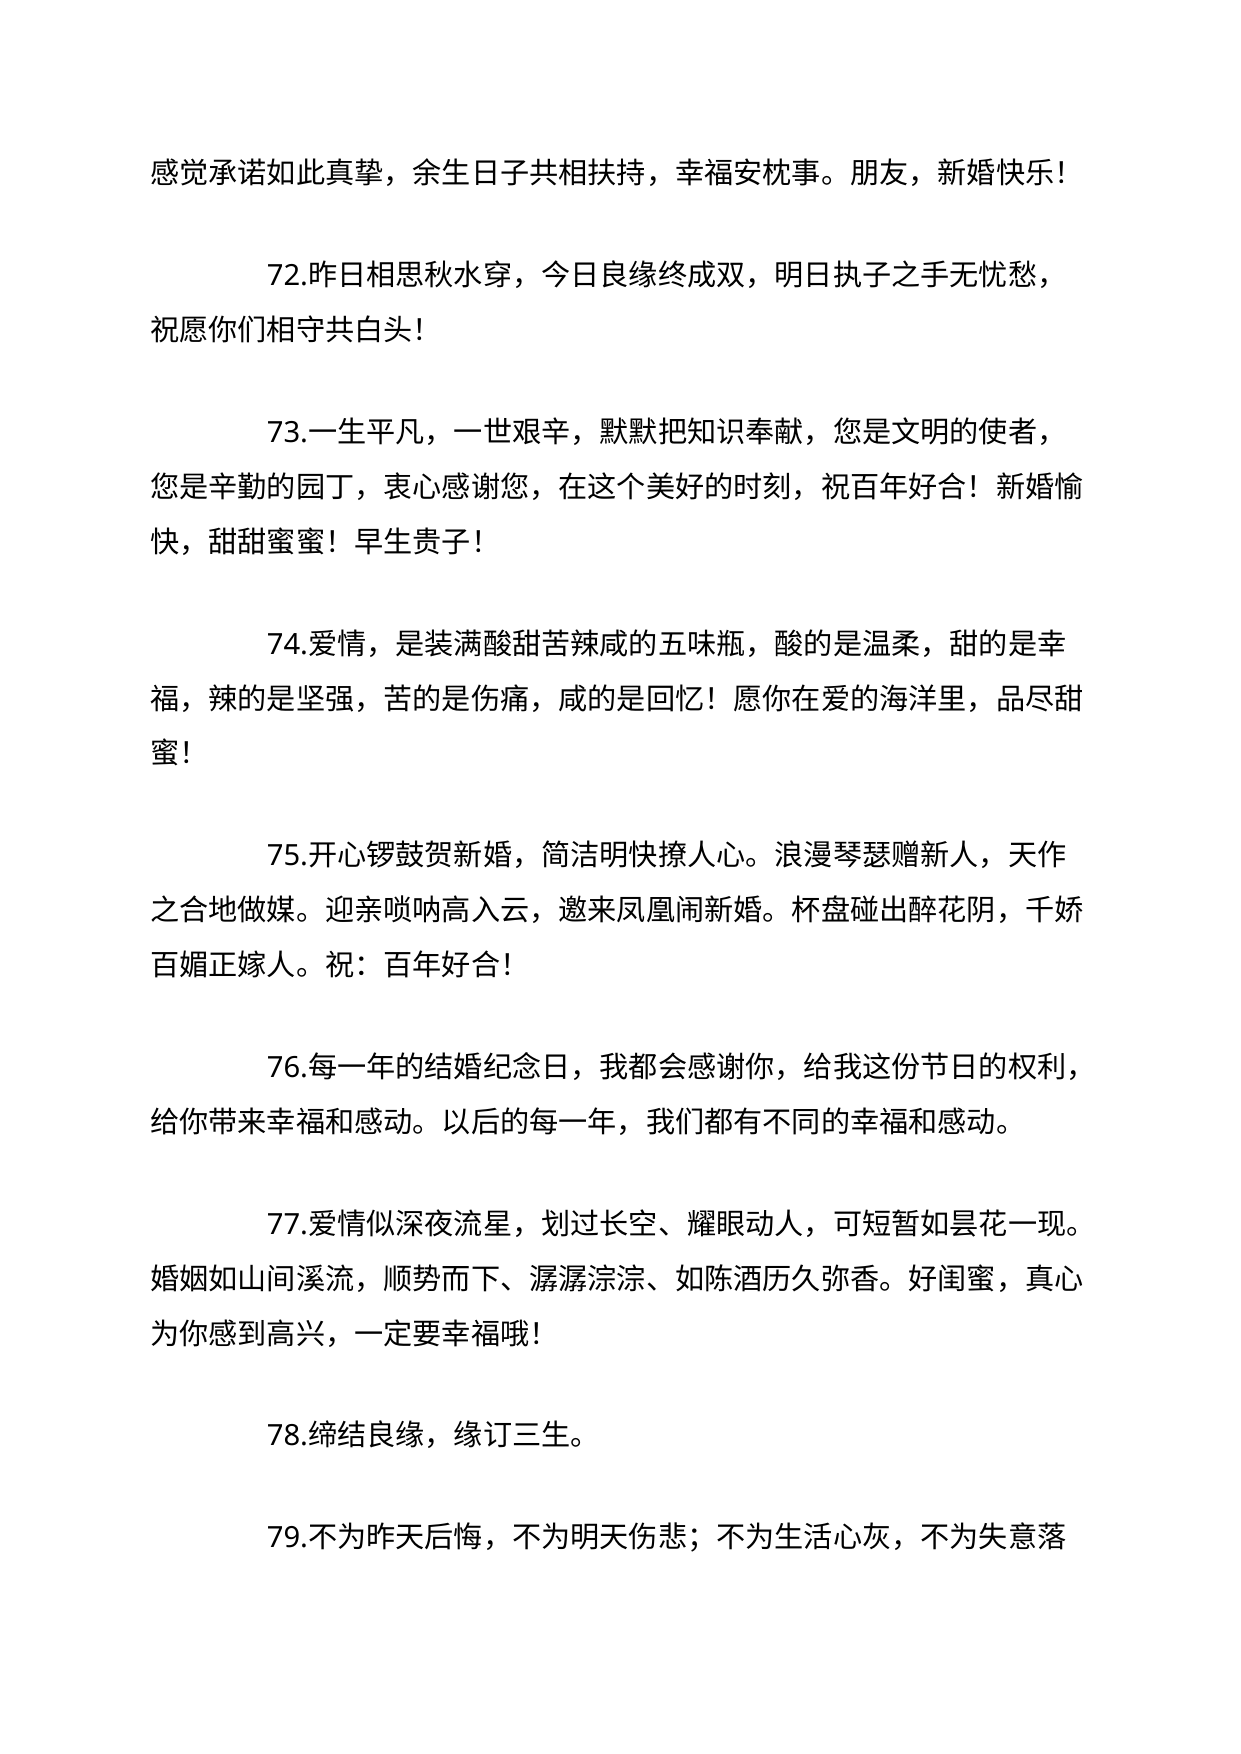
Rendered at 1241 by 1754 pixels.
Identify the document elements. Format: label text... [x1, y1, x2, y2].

text 72.昨日相思秋水穿，今日良缘终成双，明日执子之手无忧愁，祝愿你们相守共白头！ [150, 252, 1090, 349]
text 75.开心锣鼓贺新婚，简洁明快撩人心。浪漫琴瑟赠新人，天作之合地做媒。迎亲唢呐高入云，邀来凤凰闹新婚。杯盘碰出醉花阴，千娇百媚正嫁人。祝：百年好合！ [150, 832, 1090, 984]
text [150, 150, 1090, 192]
text 77.爱情似深夜流星，划过长空、耀眼动人，可短暂如昙花一现。婚姻如山间溪流，顺势而下、潺潺淙淙、如陈酒历久弥香。好闺蜜，真心为你感到高兴，一定要幸福哦！ [150, 1200, 1090, 1352]
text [150, 1514, 1090, 1556]
text 76.每一年的结婚纪念日，我都会感谢你，给我这份节日的权利，给你带来幸福和感动。以后的每一年，我们都有不同的幸福和感动。 [150, 1043, 1090, 1141]
text 78.缔结良缘，缘订三生。 [150, 1412, 1090, 1454]
text 73.一生平凡，一世艰辛，默默把知识奉献，您是文明的使者，您是辛勤的园丁，衷心感谢您，在这个美好的时刻，祝百年好合！新婚愉快，甜甜蜜蜜！早生贵子！ [150, 408, 1090, 561]
text 74.爱情，是装满酸甜苦辣咸的五味瓶，酸的是温柔，甜的是幸福，辣的是坚强，苦的是伤痛，咸的是回忆！愿你在爱的海洋里，品尽甜蜜！ [150, 620, 1090, 772]
